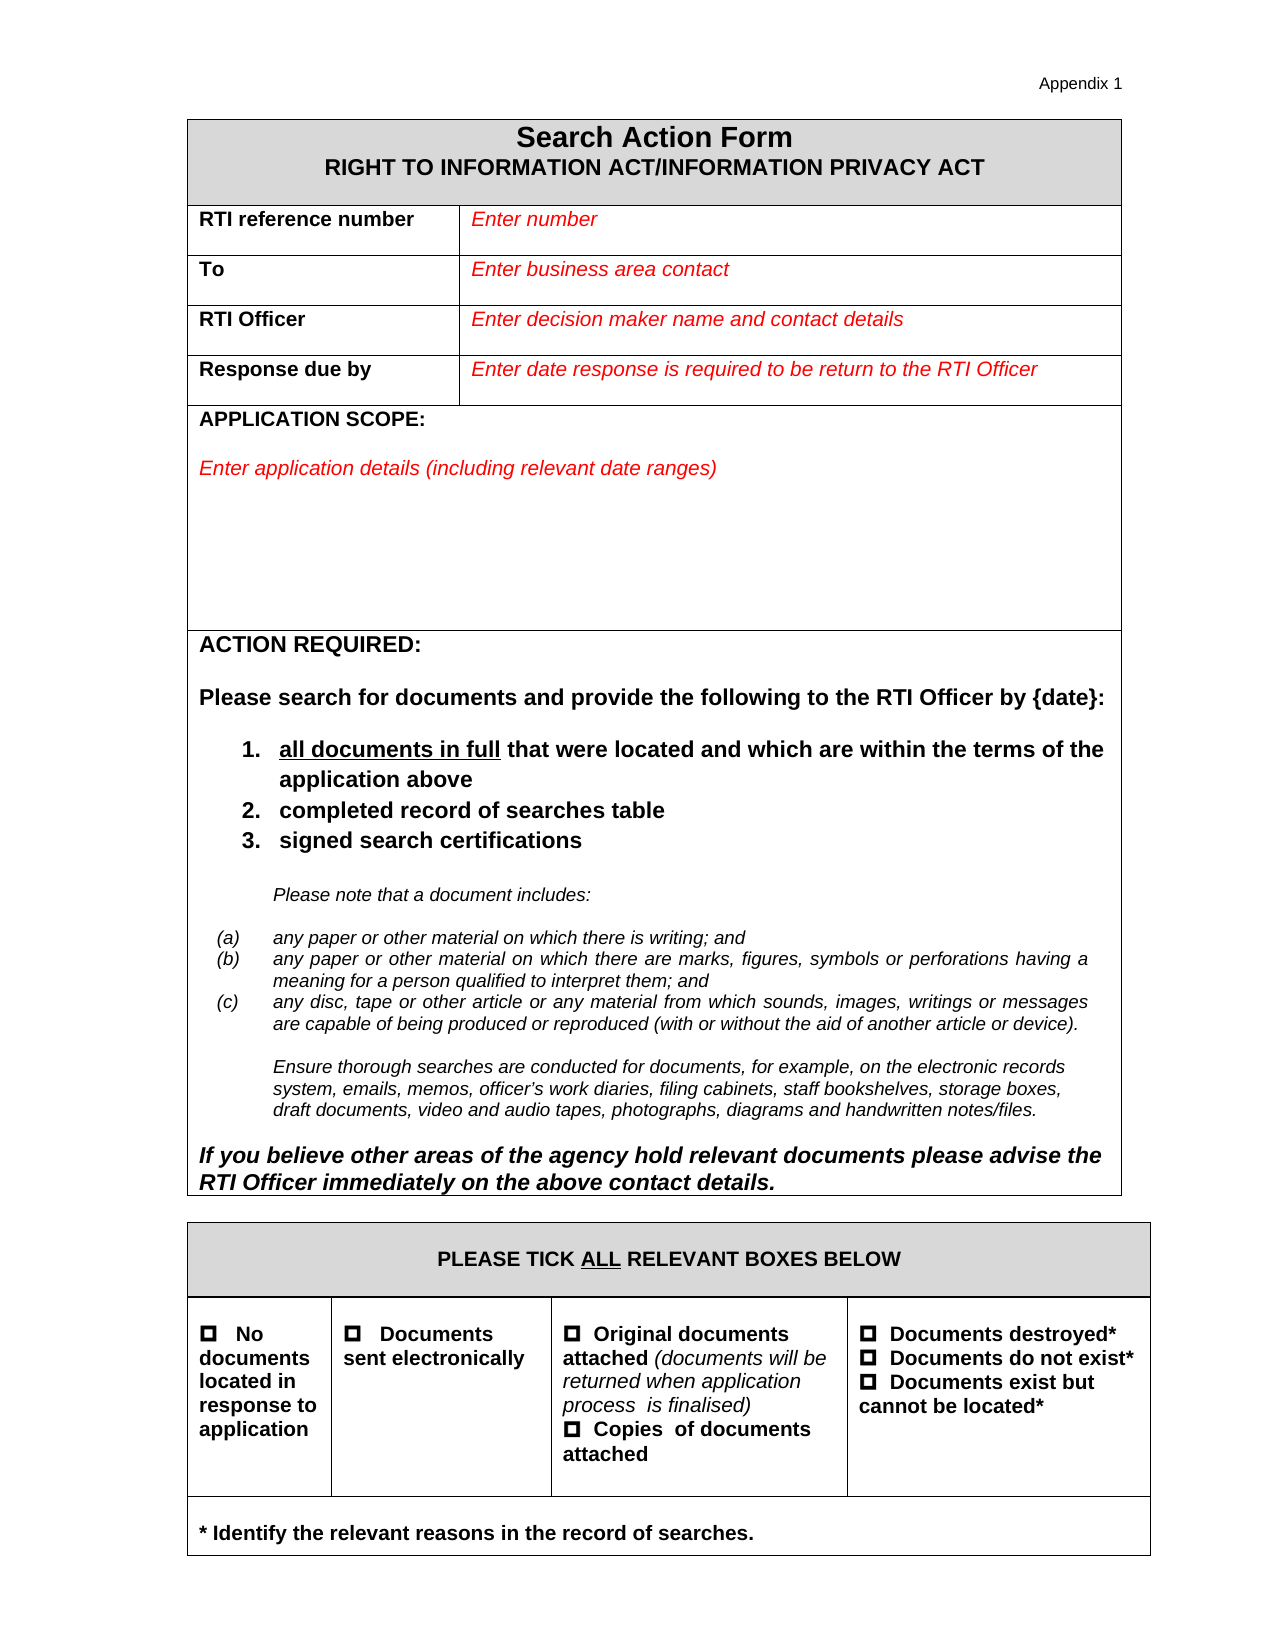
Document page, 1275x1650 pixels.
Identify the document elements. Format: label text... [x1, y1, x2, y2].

table_cell Enter number [460, 206, 1121, 255]
table_cell ACTION REQUIRED: Please search for documents and provide the following to the RTI Officer by {date}: all documents in full that were located and which are within the terms of the application above completed record of searches table signed search certifications Please note that a document includes: (a) any paper or other material on which there is writing; and (b) any paper or other material on which there are marks, figures, symbols or perforations having a meaning for a person qualified to interpret them; and (c) any disc, tape or other article or any material from which sounds, images, writings or messages are capable of being produced or reproduced (with or without the aid of another article or device). Ensure thorough searches are conducted for documents, for example, on the electronic records system, emails, memos, officer’s work diaries, filing cabinets, staff bookshelves, storage boxes, draft documents, video and audio tapes, photographs, diagrams and handwritten notes/files. If you believe other areas of the agency hold relevant documents please advise the RTI Officer immediately on the above contact details. [188, 631, 1121, 1195]
table_cell Original documents attached (documents will be returned when application process is finalised) Copies of documents attached [552, 1298, 847, 1496]
table_cell * Identify the relevant reasons in the record of searches. [188, 1497, 1150, 1555]
table_cell Enter decision maker name and contact details [460, 306, 1121, 355]
table_cell No documents located in response to application [188, 1298, 331, 1496]
table_cell Documents sent electronically [332, 1298, 551, 1496]
table_cell Documents destroyed* Documents do not exist* Documents exist but cannot be located* [848, 1298, 1150, 1496]
table_cell Response due by [188, 356, 459, 405]
table_cell RTI reference number [188, 206, 459, 255]
table_header Search Action Form RIGHT TO INFORMATION ACT/INFORMATION PRIVACY ACT [188, 120, 1121, 205]
table_cell RTI Officer [188, 306, 459, 355]
table_cell APPLICATION SCOPE: Enter application details (including relevant date ranges) [188, 406, 1121, 630]
table_cell Enter business area contact [460, 256, 1121, 305]
table_cell Enter date response is required to be return to the RTI Officer [460, 356, 1121, 405]
table_header PLEASE TICK ALL RELEVANT BOXES BELOW [188, 1223, 1150, 1296]
table_cell To [188, 256, 459, 305]
